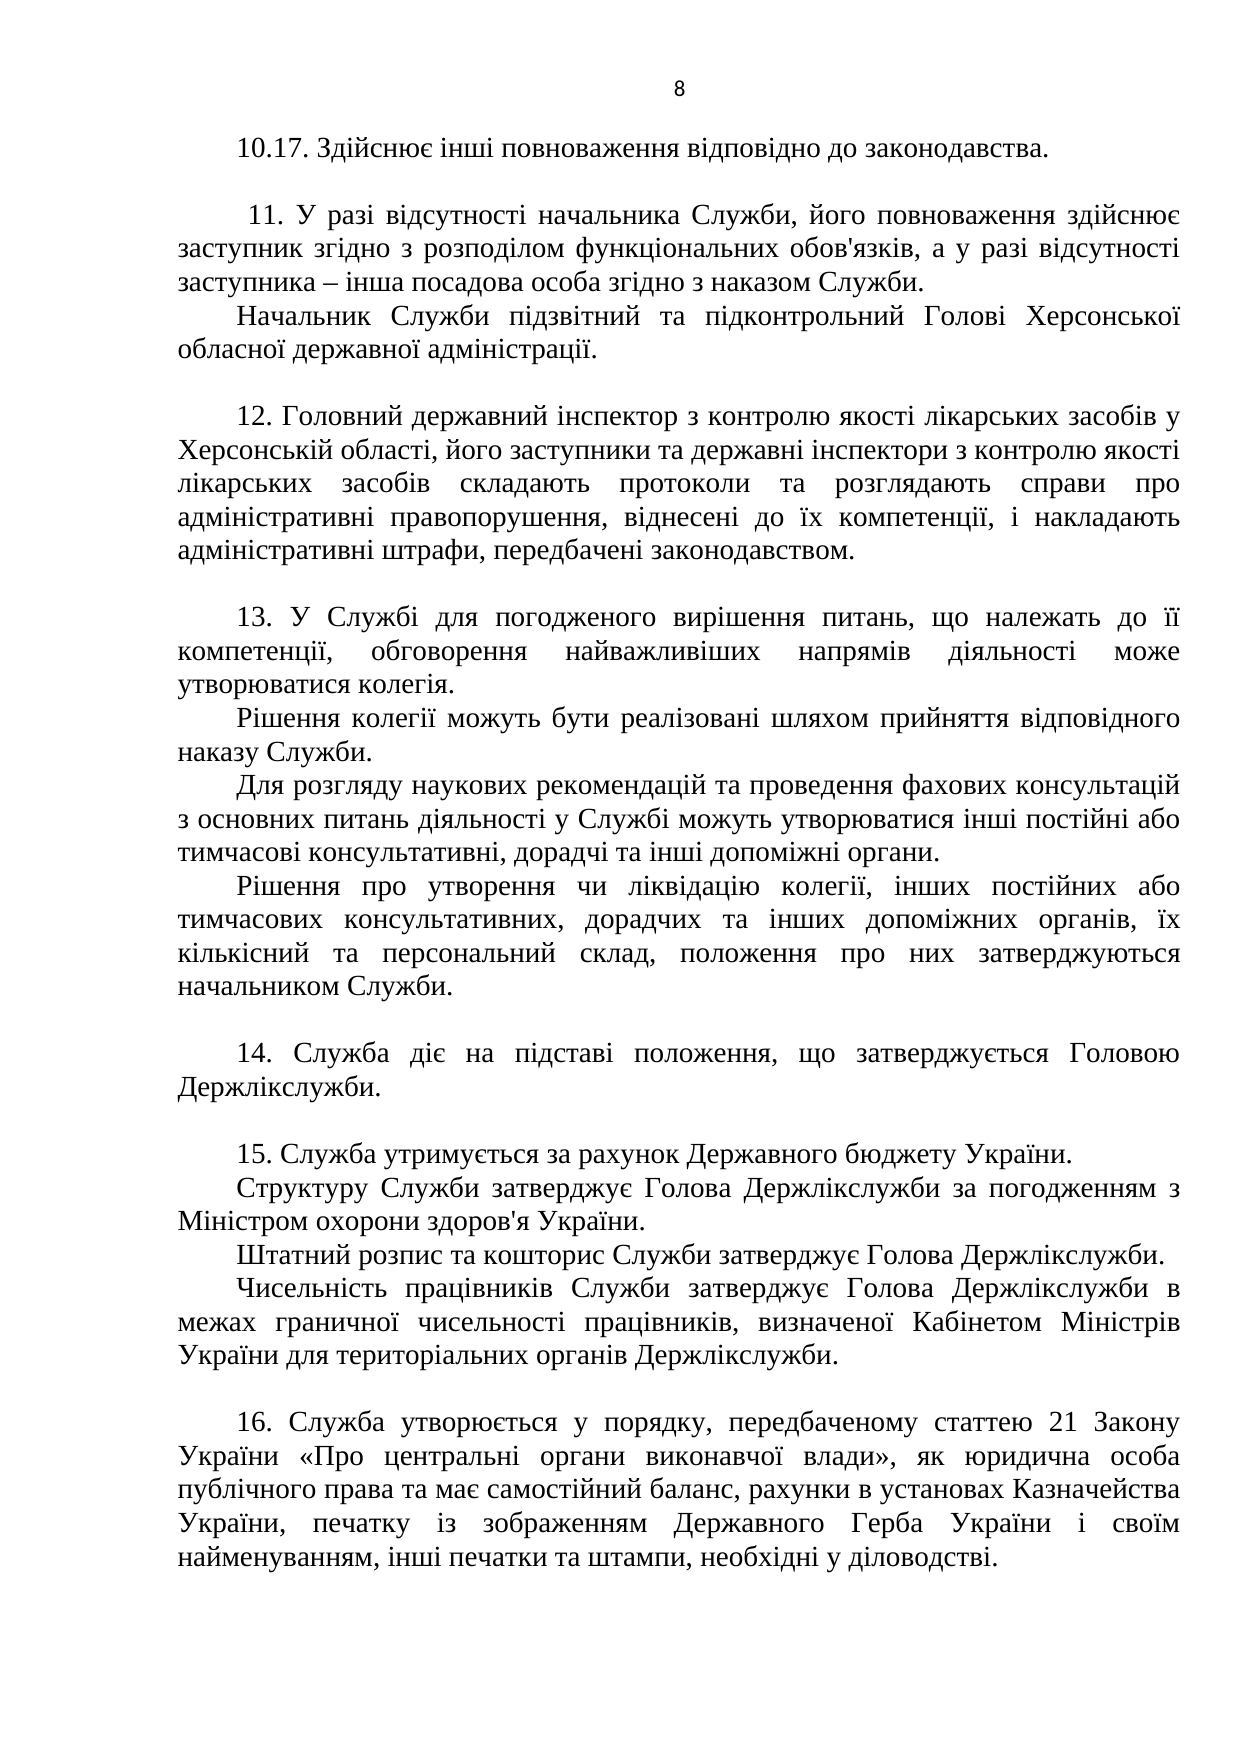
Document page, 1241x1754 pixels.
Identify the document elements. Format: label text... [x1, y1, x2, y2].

text 12. Головний державний інспектор з контролю якості лікарських засобів у Херсонській області, його заступники та державні інспектори з контролю якості лікарських засобів складають протоколи та розглядають справи про адміністративні правопорушення, віднесені до їх компетенції, і накладають адміністративні штрафи, передбачені законодавством. [177, 398, 1181, 566]
text Рішення про утворення чи ліквідацію колегії, інших постійних або тимчасових консультативних, дорадчих та інших допоміжних органів, їх кількісний та персональний склад, положення про них затверджуються начальником Служби. [177, 868, 1181, 1002]
text 10.17. Здійснює інші повноваження відповідно до законодавства. [177, 130, 1181, 163]
text Штатний розпис та кошторис Служби затверджує Голова Держлікслужби. [177, 1237, 1181, 1270]
text Чисельність працівників Служби затверджує Голова Держлікслужби в межах граничної чисельності працівників, визначеної Кабінетом Міністрів України для територіальних органів Держлікслужби. [177, 1270, 1181, 1371]
text Для розгляду наукових рекомендацій та проведення фахових консультацій з основних питань діяльності у Службі можуть утворюватися інші постійні або тимчасові консультативні, дорадчі та інші допоміжні органи. [177, 767, 1181, 868]
text 14. Служба діє на підставі положення, що затверджується Головою Держлікслужби. [177, 1036, 1181, 1103]
text 15. Служба утримується за рахунок Державного бюджету України. [177, 1136, 1181, 1170]
text 11. У разі відсутності начальника Служби, його повноваження здійснює заступник згідно з розподілом функціональних обов'язків, а у разі відсутності заступника – інша посадова особа згідно з наказом Служби. [177, 197, 1181, 298]
text Начальник Служби підзвітний та підконтрольний Голові Херсонської обласної державної адміністрації. [177, 298, 1181, 365]
text 16. Служба утворюється у порядку, передбаченому статтею 21 Закону України «Про центральні органи виконавчої влади», як юридична особа публічного права та має самостійний баланс, рахунки в установах Казначейства України, печатку із зображенням Державного Герба України і своїм найменуванням, інші печатки та штампи, необхідні у діловодстві. [177, 1404, 1181, 1572]
text Рішення колегії можуть бути реалізовані шляхом прийняття відповідного наказу Служби. [177, 700, 1181, 767]
text Структуру Служби затверджує Голова Держлікслужби за погодженням з Міністром охорони здоров'я України. [177, 1170, 1181, 1237]
text 13. У Службі для погодженого вирішення питань, що належать до її компетенції, обговорення найважливіших напрямів діяльності може утворюватися колегія. [177, 599, 1181, 700]
